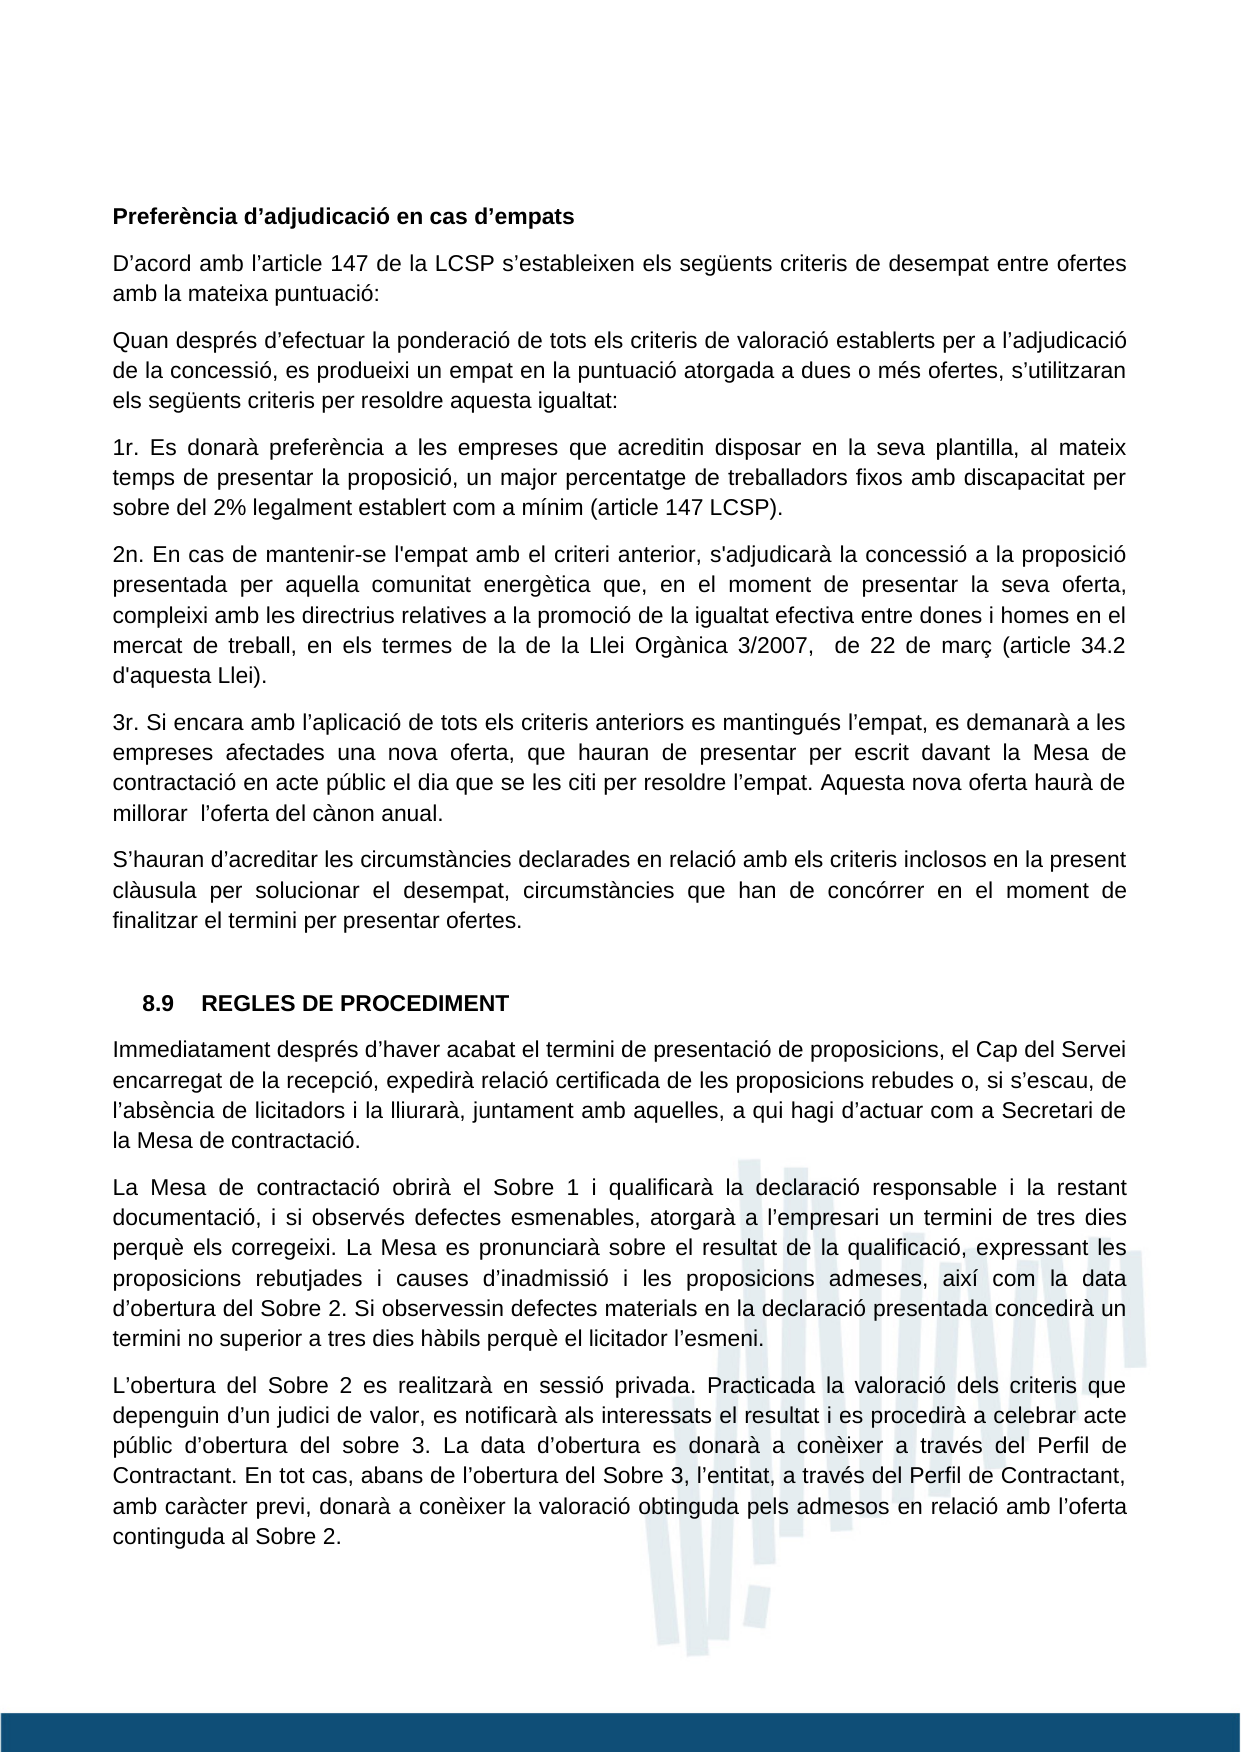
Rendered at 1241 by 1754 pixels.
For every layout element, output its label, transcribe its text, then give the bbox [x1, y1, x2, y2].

text La Mesa de contractació obrirà el Sobre 1 i qualificarà la declaració responsable i la restant documentació, i si observés defectes esmenables, atorgarà a l’empresari un termini de tres dies perquè els corregeixi. La Mesa es pronunciarà sobre el resultat de la qualificació, expressant les proposicions rebutjades i causes d’inadmissió i les proposicions admeses, així com la data d’obertura del Sobre 2. Si observessin defectes materials en la declaració presentada concedirà un termini no superior a tres dies hàbils perquè el licitador l’esmeni. [112, 1174, 1128, 1351]
text L’obertura del Sobre 2 es realitzarà en sessió privada. Practicada la valoració dels criteris que depenguin d’un judici de valor, es notificarà als interessats el resultat i es procedirà a celebrar acte públic d’obertura del sobre 3. La data d’obertura es donarà a conèixer a través del Perfil de Contractant. En tot cas, abans de l’obertura del Sobre 3, l’entitat, a través del Perfil de Contractant, amb caràcter previ, donarà a conèixer la valoració obtinguda pels admesos en relació amb l’oferta continguda al Sobre 2. [112, 1372, 1128, 1549]
text D’acord amb l’article 147 de la LCSP s’estableixen els següents criteris de desempat entre ofertes amb la mateixa puntuació: [112, 249, 1128, 306]
text 2n. En cas de mantenir-se l'empat amb el criteri anterior, s'adjudicarà la concessió a la proposició presentada per aquella comunitat energètica que, en el moment de presentar la seva oferta, compleixi amb les directrius relatives a la promoció de la igualtat efectiva entre dones i homes en el mercat de treball, en els termes de la de la Llei Orgànica 3/2007, de 22 de març (article 34.2 d'aquesta Llei). [112, 541, 1128, 688]
text S’hauran d’acreditar les circumstàncies declarades en relació amb els criteris inclosos en la present clàusula per solucionar el desempat, circumstàncies que han de concórrer en el moment de finalitzar el termini per presentar ofertes. [112, 846, 1128, 933]
picture [0, 1154, 1241, 1752]
text Immediatament després d’haver acabat el termini de presentació de proposicions, el Cap del Servei encarregat de la recepció, expedirà relació certificada de les proposicions rebudes o, si s’escau, de l’absència de licitadors i la lliurarà, juntament amb aquelles, a qui hagi d’actuar com a Secretari de la Mesa de contractació. [112, 1036, 1128, 1153]
text Preferència d’adjudicació en cas d’empats [112, 203, 1128, 229]
text 3r. Si encara amb l’aplicació de tots els criteris anteriors es mantingués l’empat, es demanarà a les empreses afectades una nova oferta, que hauran de presentar per escrit davant la Mesa de contractació en acte públic el dia que se les citi per resoldre l’empat. Aquesta nova oferta haurà de millorar l’oferta del cànon anual. [112, 709, 1128, 826]
text 1r. Es donarà preferència a les empreses que acreditin disposar en la seva plantilla, al mateix temps de presentar la proposició, un major percentatge de treballadors fixos amb discapacitat per sobre del 2% legalment establert com a mínim (article 147 LCSP). [112, 434, 1128, 521]
text Quan després d’efectuar la ponderació de tots els criteris de valoració establerts per a l’adjudicació de la concessió, es produeixi un empat en la puntuació atorgada a dues o més ofertes, s’utilitzaran els següents criteris per resoldre aquesta igualtat: [112, 327, 1128, 413]
list REGLES DE PROCEDIMENT [142, 989, 1128, 1016]
